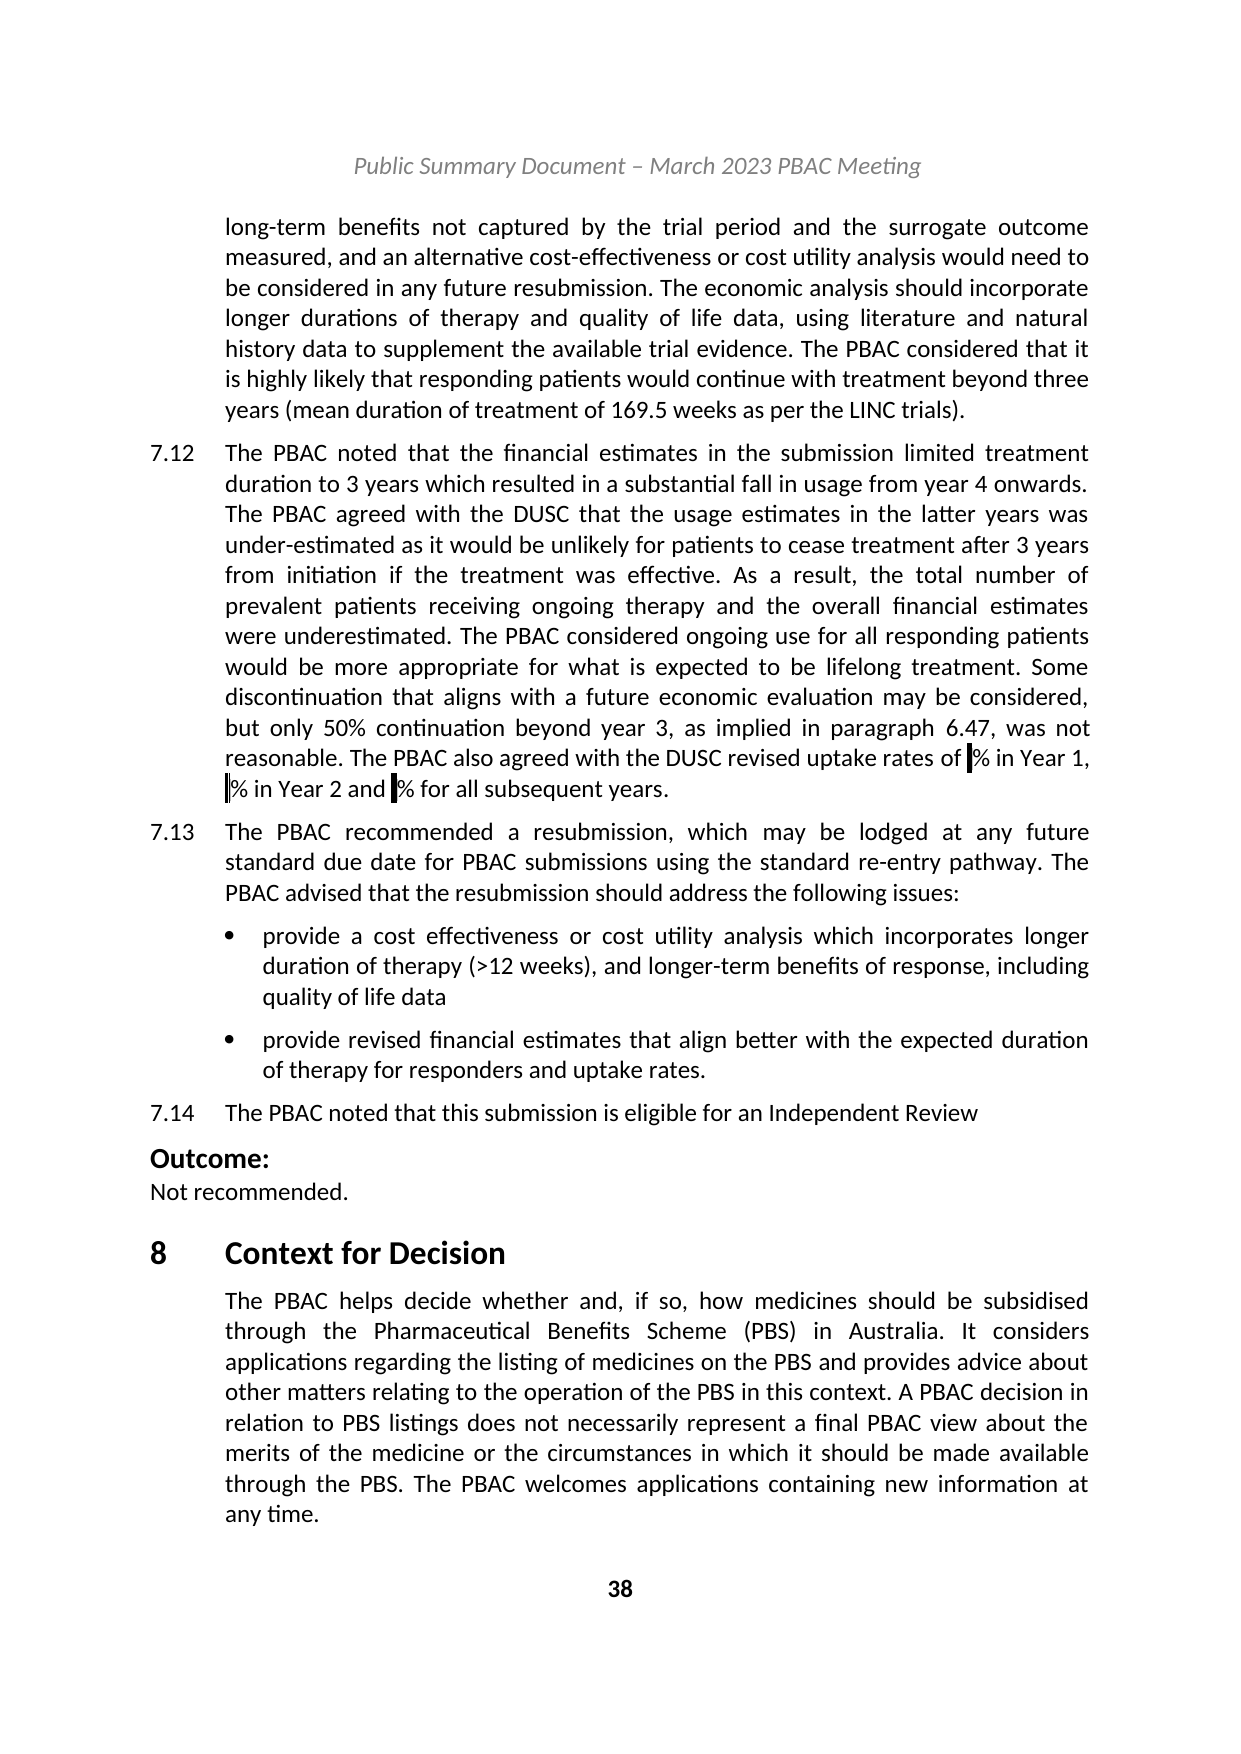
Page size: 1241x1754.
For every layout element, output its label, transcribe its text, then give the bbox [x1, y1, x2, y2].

list Not recommended. [150, 1176, 1090, 1207]
text The PBAC noted that this submission is eligible for an Independent Review [150, 1098, 1090, 1128]
subtitle Context for Decision [150, 1232, 1090, 1272]
list provide revised financial estimates that align better with the expected duration of therapy for responders and uptake rates. [225, 1024, 1090, 1085]
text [150, 211, 1090, 425]
text The PBAC noted that the financial estimates in the submission limited treatment duration to 3 years which resulted in a substantial fall in usage from year 4 onwards. The PBAC agreed with the DUSC that the usage estimates in the latter years was under-estimated as it would be unlikely for patients to cease treatment after 3 years from initiation if the treatment was effective. As a result, the total number of prevalent patients receiving ongoing therapy and the overall financial estimates were underestimated. The PBAC considered ongoing use for all responding patients would be more appropriate for what is expected to be lifelong treatment. Some discontinuation that aligns with a future economic evaluation may be considered, but only 50% continuation beyond year 3, as implied in paragraph 6.47, was not reasonable. The PBAC also agreed with the DUSC revised uptake rates of | |% in Year 1, | |% in Year 2 and | |% for all subsequent years. [150, 437, 1090, 803]
list The PBAC helps decide whether and, if so, how medicines should be subsidised through the Pharmaceutical Benefits Scheme (PBS) in Australia. It considers applications regarding the listing of medicines on the PBS and provides advice about other matters relating to the operation of the PBS in this context. A PBAC decision in relation to PBS listings does not necessarily represent a final PBAC view about the merits of the medicine or the circumstances in which it should be made available through the PBS. The PBAC welcomes applications containing new information at any time. [225, 1285, 1090, 1529]
text The PBAC recommended a resubmission, which may be lodged at any future standard due date for PBAC submissions using the standard re-entry pathway. The PBAC advised that the resubmission should address the following issues: [150, 816, 1090, 907]
list Outcome: [150, 1141, 1090, 1176]
list provide a cost effectiveness or cost utility analysis which incorporates longer duration of therapy (>12 weeks), and longer-term benefits of response, including quality of life data [225, 920, 1090, 1012]
